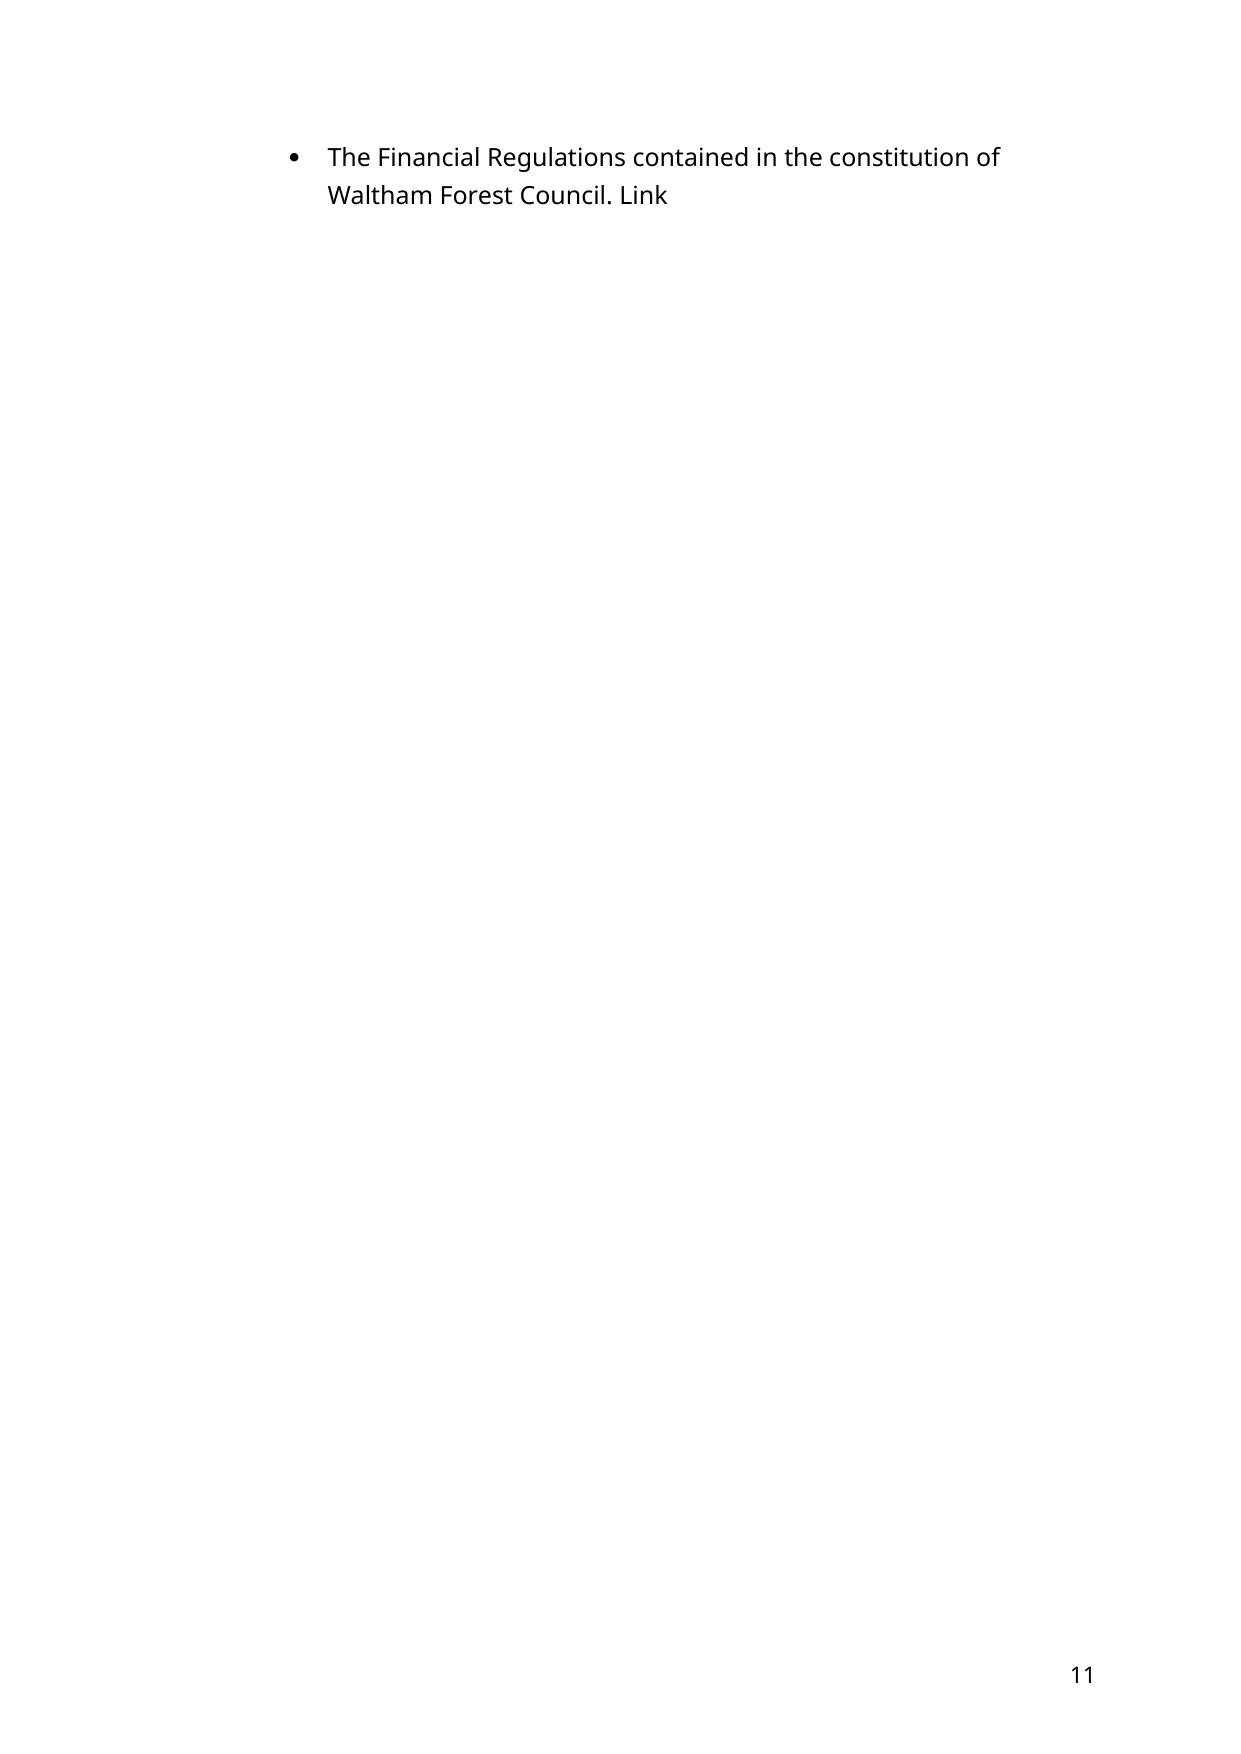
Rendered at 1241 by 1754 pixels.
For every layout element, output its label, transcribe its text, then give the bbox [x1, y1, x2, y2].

list The Financial Regulations contained in the constitution of Waltham Forest Council. Link [290, 139, 1067, 212]
